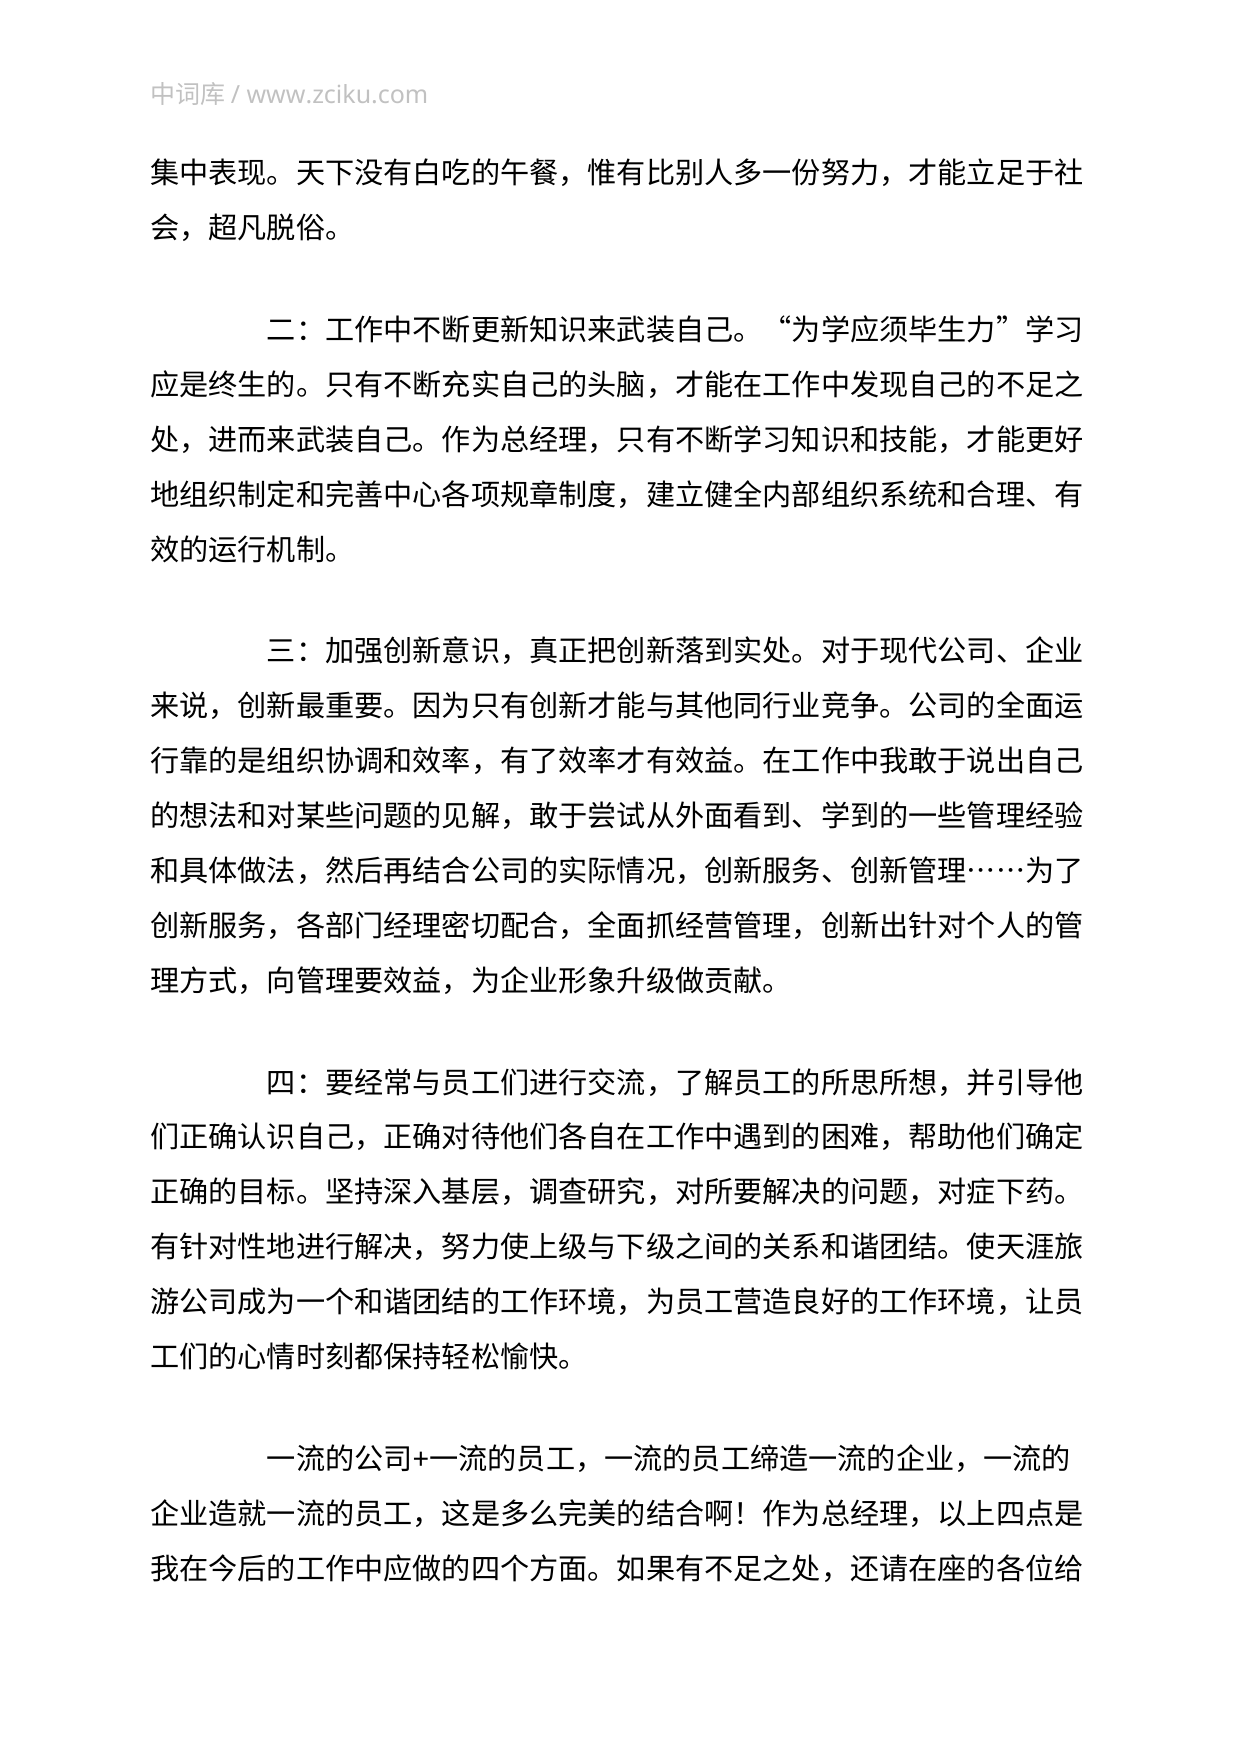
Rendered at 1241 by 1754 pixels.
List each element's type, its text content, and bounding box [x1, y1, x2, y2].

text 四：要经常与员工们进行交流，了解员工的所思所想，并引导他们正确认识自己，正确对待他们各自在工作中遇到的困难，帮助他们确定正确的目标。坚持深入基层，调查研究，对所要解决的问题，对症下药。有针对性地进行解决，努力使上级与下级之间的关系和谐团结。使天涯旅游公司成为一个和谐团结的工作环境，为员工营造良好的工作环境，让员工们的心情时刻都保持轻松愉快。 [150, 1059, 1090, 1376]
text 二：工作中不断更新知识来武装自己。“为学应须毕生力”学习应是终生的。只有不断充实自己的头脑，才能在工作中发现自己的不足之处，进而来武装自己。作为总经理，只有不断学习知识和技能，才能更好地组织制定和完善中心各项规章制度，建立健全内部组织系统和合理、有效的运行机制。 [150, 307, 1090, 568]
text 三：加强创新意识，真正把创新落到实处。对于现代公司、企业来说，创新最重要。因为只有创新才能与其他同行业竞争。公司的全面运行靠的是组织协调和效率，有了效率才有效益。在工作中我敢于说出自己的想法和对某些问题的见解，敢于尝试从外面看到、学到的一些管理经验和具体做法，然后再结合公司的实际情况，创新服务、创新管理……为了创新服务，各部门经理密切配合，全面抓经营管理，创新出针对个人的管理方式，向管理要效益，为企业形象升级做贡献。 [150, 628, 1090, 1000]
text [150, 150, 1090, 247]
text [150, 1435, 1090, 1588]
